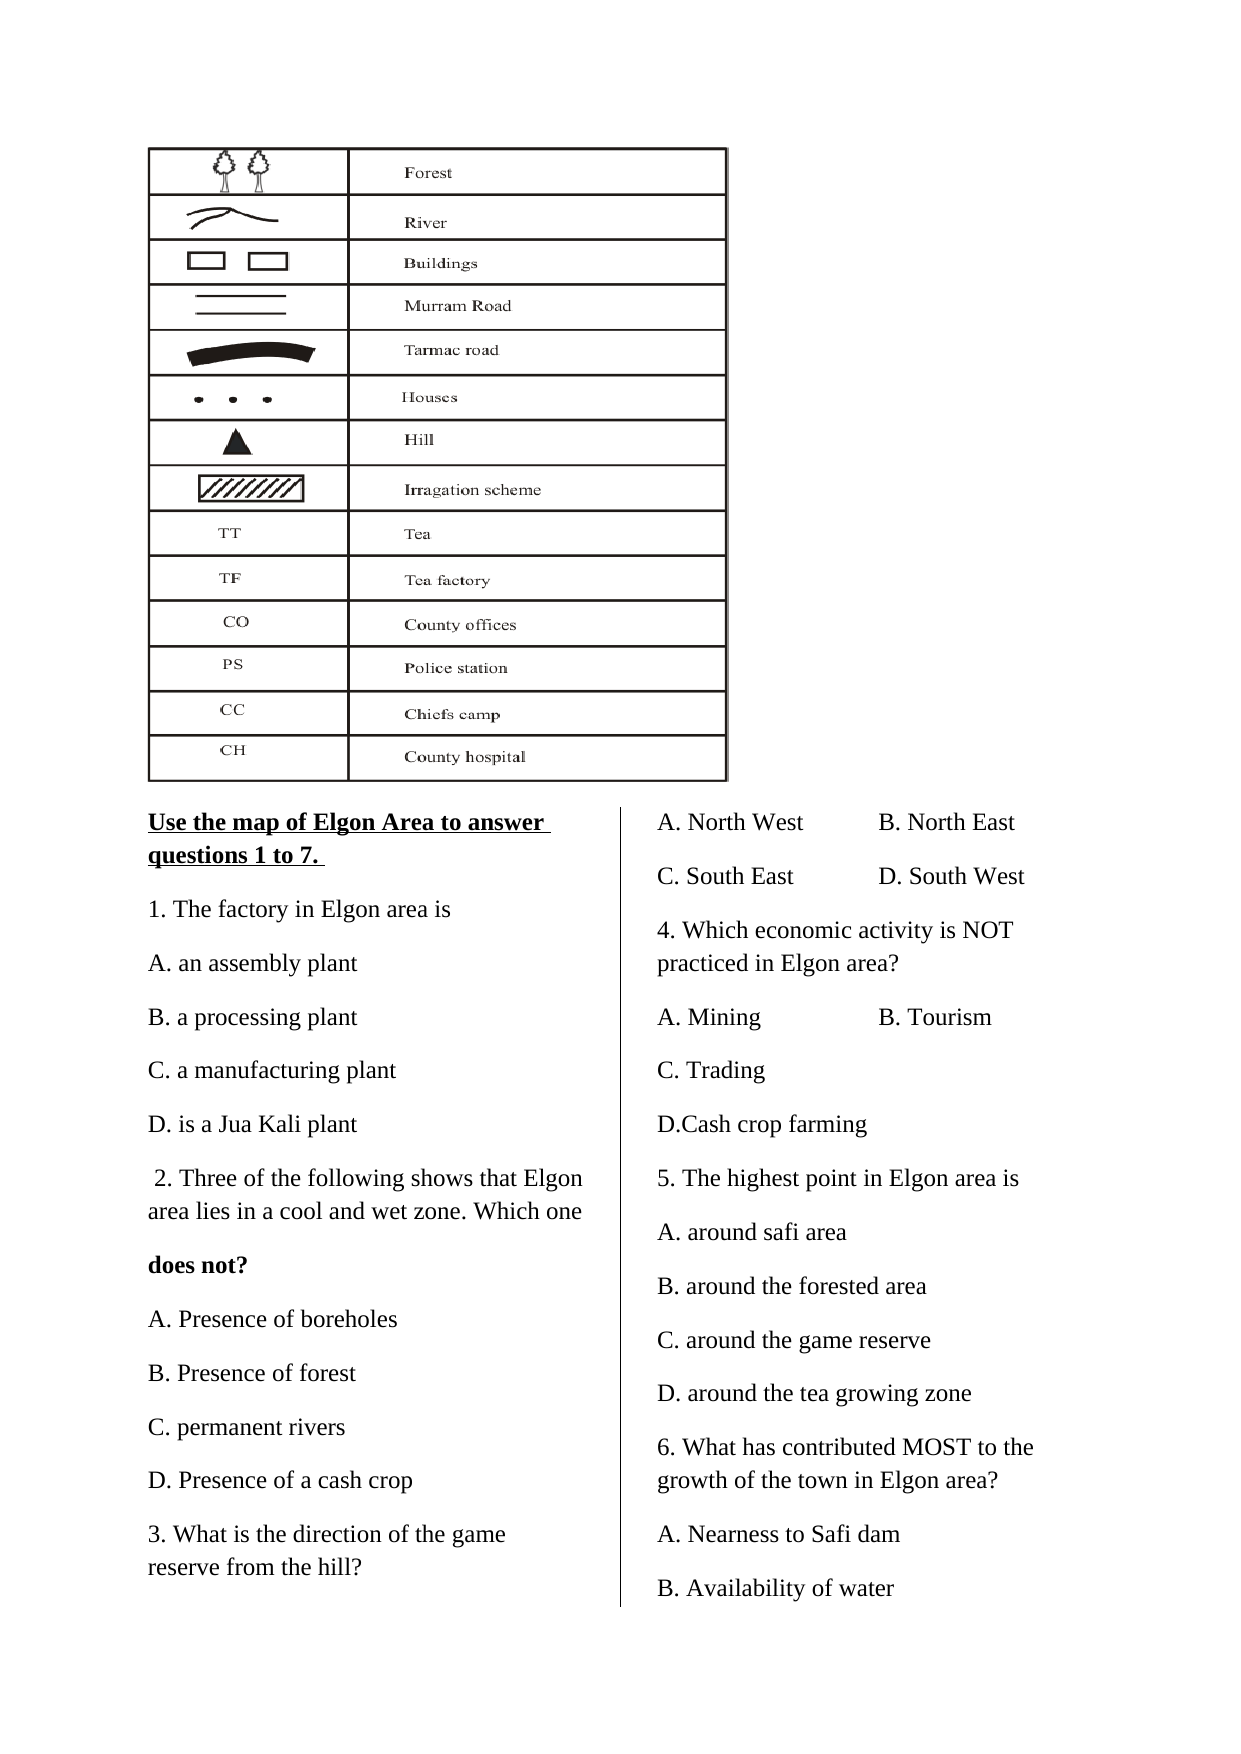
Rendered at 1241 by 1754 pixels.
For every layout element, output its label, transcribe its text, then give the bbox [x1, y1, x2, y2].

text A. Nearness to Safi dam [657, 1519, 1093, 1548]
text C. around the game reserve [657, 1325, 1093, 1353]
text D.Cash crop farming [657, 1109, 1093, 1138]
text does not? [148, 1250, 583, 1279]
text 5. The highest point in Elgon area is [657, 1163, 1093, 1192]
text D. around the tea growing zone [657, 1378, 1093, 1407]
text B. Availability of water [657, 1573, 1093, 1602]
text B. a processing plant [148, 1002, 583, 1030]
text D. is a Jua Kali plant [148, 1109, 583, 1138]
text D. Presence of a cash crop [148, 1465, 583, 1494]
text B. around the forested area [657, 1271, 1093, 1299]
text 6. What has contributed MOST to the growth of the town in Elgon area? [657, 1432, 1093, 1494]
text C. South East D. South West [657, 861, 1093, 889]
text C. permanent rivers [148, 1412, 583, 1440]
picture [147, 147, 729, 782]
text Use the map of Elgon Area to answer questions 1 to 7. [148, 807, 583, 869]
text A. around safi area [657, 1217, 1093, 1246]
text 4. Which economic activity is NOT practiced in Elgon area? [657, 915, 1093, 976]
text A. an assembly plant [148, 948, 583, 976]
text A. Mining B. Tourism [657, 1002, 1093, 1030]
text A. North West B. North East [657, 807, 1093, 836]
text A. Presence of boreholes [148, 1304, 583, 1333]
text 3. What is the direction of the game reserve from the hill? [148, 1519, 583, 1581]
text 1. The factory in Elgon area is [148, 894, 583, 923]
text C. Trading [657, 1055, 1093, 1084]
text B. Presence of forest [148, 1358, 583, 1386]
text C. a manufacturing plant [148, 1055, 583, 1084]
text 2. Three of the following shows that Elgon area lies in a cool and wet zone. Which one [148, 1163, 583, 1225]
